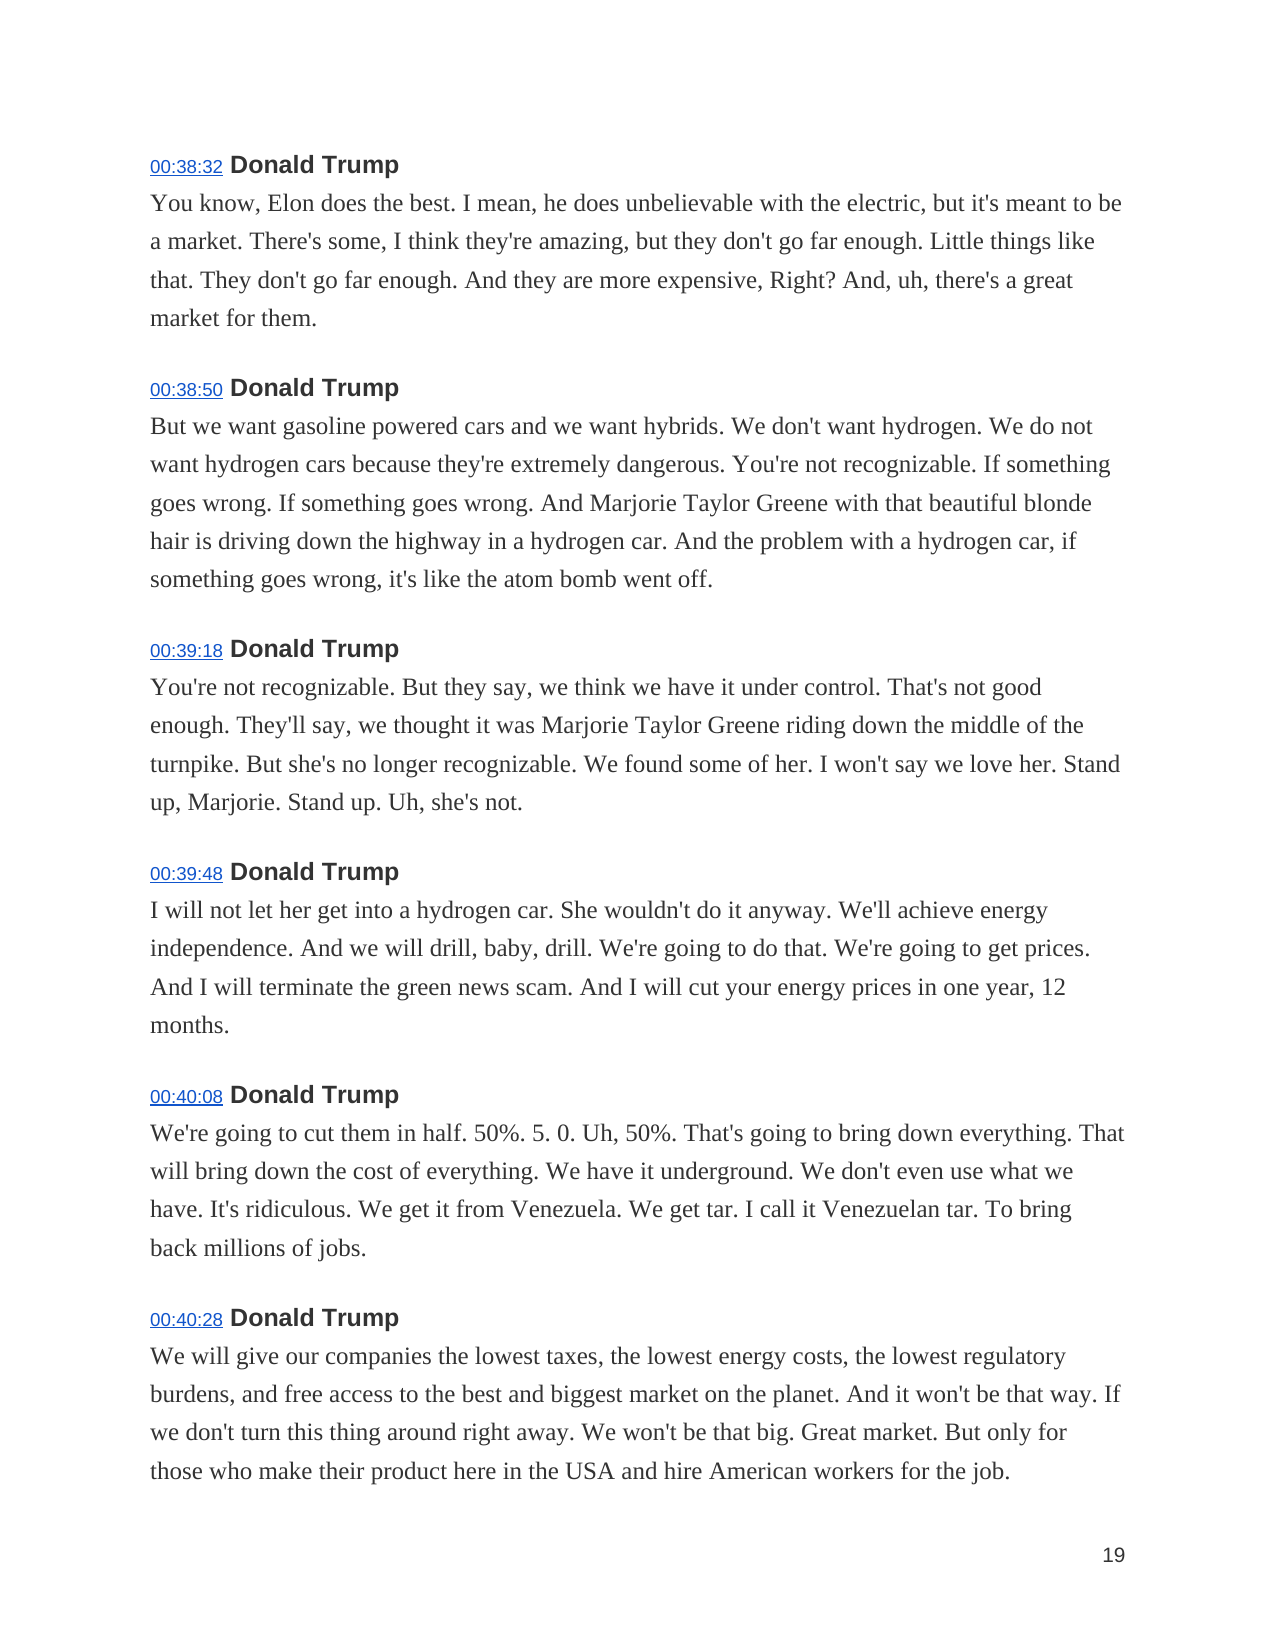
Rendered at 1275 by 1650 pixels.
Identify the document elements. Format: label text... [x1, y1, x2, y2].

text 00:40:08 Donald Trump [150, 1080, 1125, 1109]
text I will not let her get into a hydrogen car. She wouldn't do it anyway. We'll achieve energy independence. And we will drill, baby, drill. We're going to do that. We're going to get prices. And I will terminate the green news scam. And I will cut your energy prices in one year, 12 months. [150, 895, 1125, 1039]
text We're going to cut them in half. 50%. 5. 0. Uh, 50%. That's going to bring down everything. That will bring down the cost of everything. We have it underground. We don't even use what we have. It's ridiculous. We get it from Venezuela. We get tar. I call it Venezuelan tar. To bring back millions of jobs. [150, 1118, 1125, 1262]
text 00:39:18 Donald Trump [150, 634, 1125, 663]
text You're not recognizable. But they say, we think we have it under control. That's not good enough. They'll say, we thought it was Marjorie Taylor Greene riding down the middle of the turnpike. But she's no longer recognizable. We found some of her. I won't say we love her. Stand up, Marjorie. Stand up. Uh, she's not. [150, 672, 1125, 816]
text 00:39:48 Donald Trump [150, 857, 1125, 886]
text 00:38:32 Donald Trump [150, 150, 1125, 179]
text We will give our companies the lowest taxes, the lowest energy costs, the lowest regulatory burdens, and free access to the best and biggest market on the planet. And it won't be that way. If we don't turn this thing around right away. We won't be that big. Great market. But only for those who make their product here in the USA and hire American workers for the job. [150, 1341, 1125, 1484]
text 00:38:50 Donald Trump [150, 373, 1125, 402]
text 00:40:28 Donald Trump [150, 1303, 1125, 1332]
text You know, Elon does the best. I mean, he does unbelievable with the electric, but it's meant to be a market. There's some, I think they're amazing, but they don't go far enough. Little things like that. They don't go far enough. And they are more expensive, Right? And, uh, there's a great market for them. [150, 188, 1125, 332]
text But we want gasoline powered cars and we want hybrids. We don't want hydrogen. We do not want hydrogen cars because they're extremely dangerous. You're not recognizable. If something goes wrong. If something goes wrong. And Marjorie Taylor Greene with that beautiful blonde hair is driving down the highway in a hydrogen car. And the problem with a hydrogen car, if something goes wrong, it's like the atom bomb went off. [150, 411, 1125, 593]
